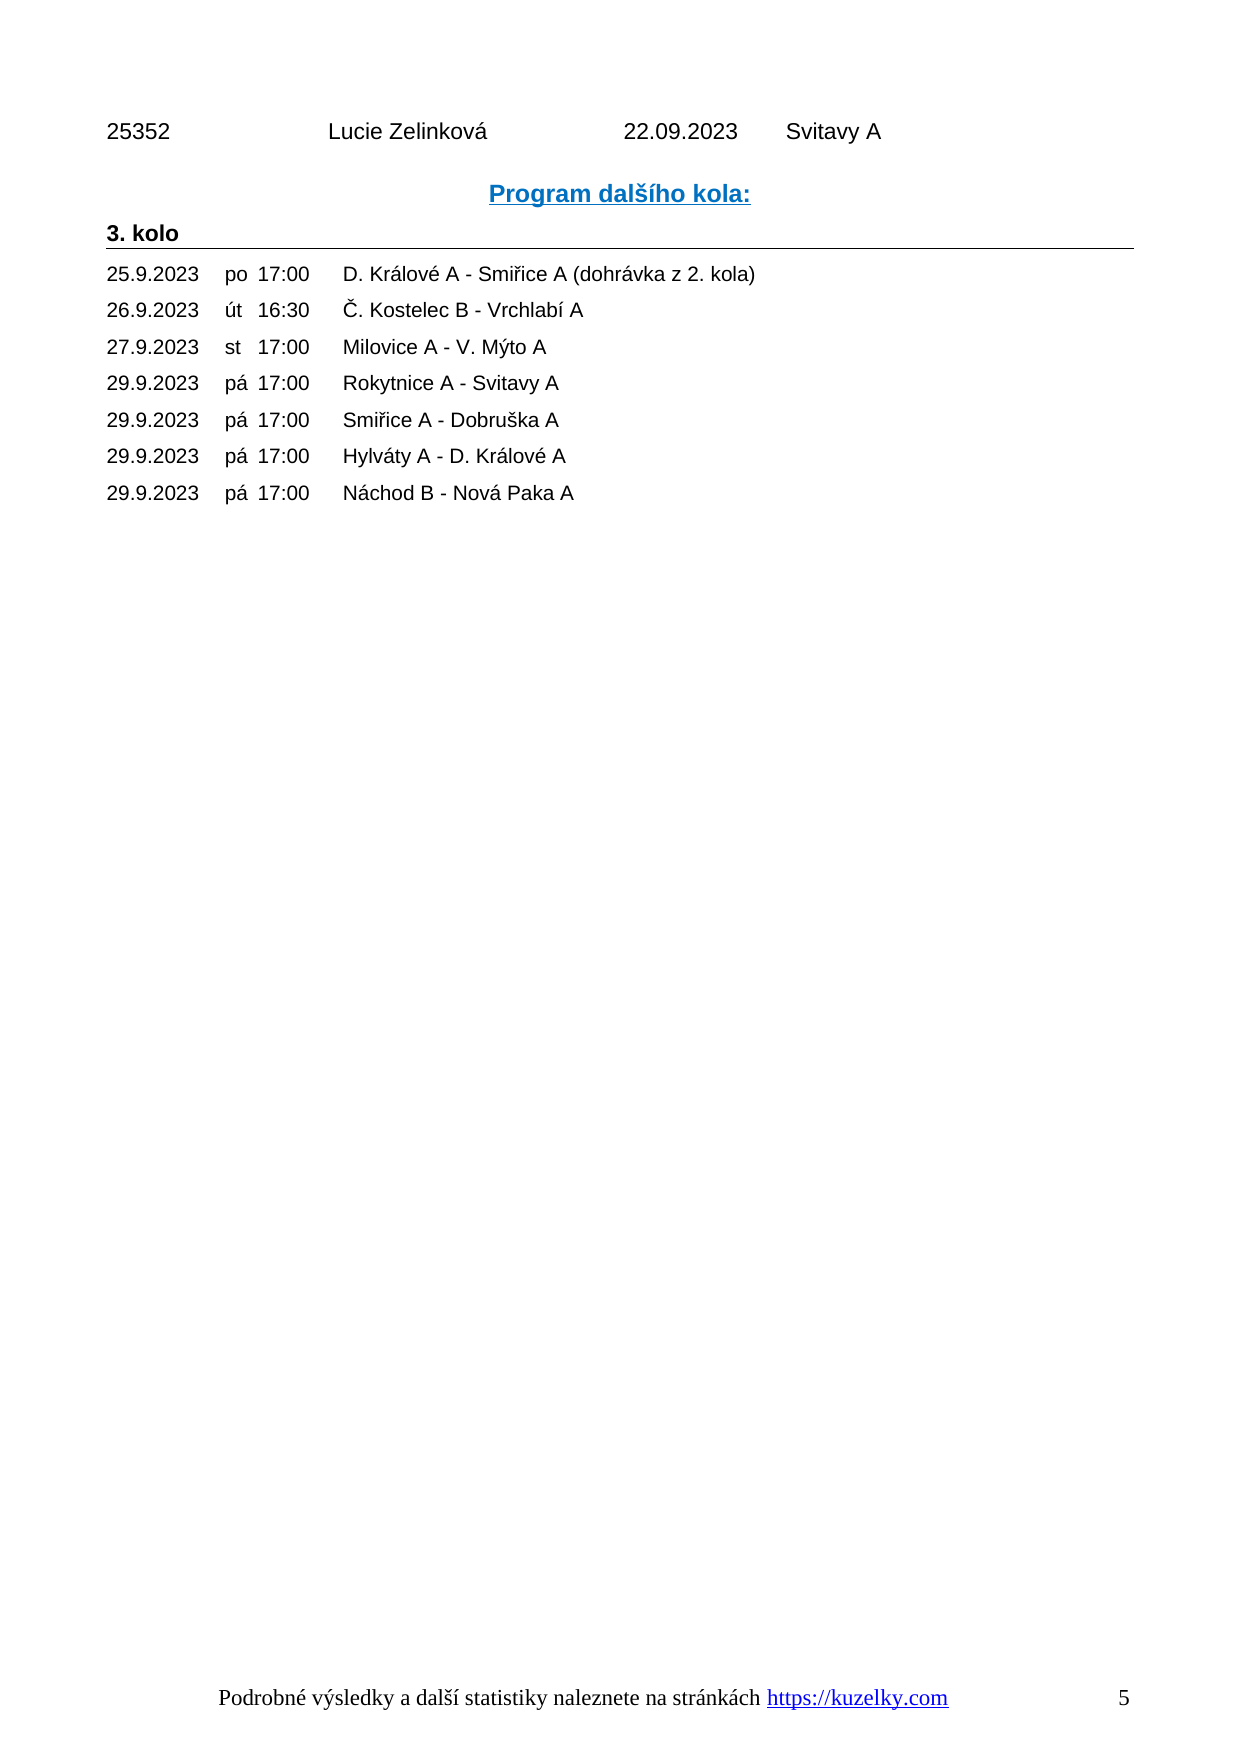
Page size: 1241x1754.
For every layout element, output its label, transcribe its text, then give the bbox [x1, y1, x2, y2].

text 27.9.2023 st 17:00 Milovice A - V. Mýto A [106, 335, 1134, 359]
text 25352 Lucie Zelinková 22.09.2023 Svitavy A [106, 118, 1134, 144]
text Program dalšího kola: [94, 178, 1145, 207]
text 29.9.2023 pá 17:00 Smiřice A - Dobruška A [106, 408, 1134, 432]
text 29.9.2023 pá 17:00 Hylváty A - D. Králové A [106, 444, 1134, 468]
text 29.9.2023 pá 17:00 Náchod B - Nová Paka A [106, 481, 1134, 504]
text 25.9.2023 po 17:00 D. Králové A - Smiřice A (dohrávka z 2. kola) [106, 262, 1134, 286]
text 26.9.2023 út 16:30 Č. Kostelec B - Vrchlabí A [106, 298, 1134, 322]
text 29.9.2023 pá 17:00 Rokytnice A - Svitavy A [106, 371, 1134, 395]
text 3. kolo [106, 220, 1134, 248]
